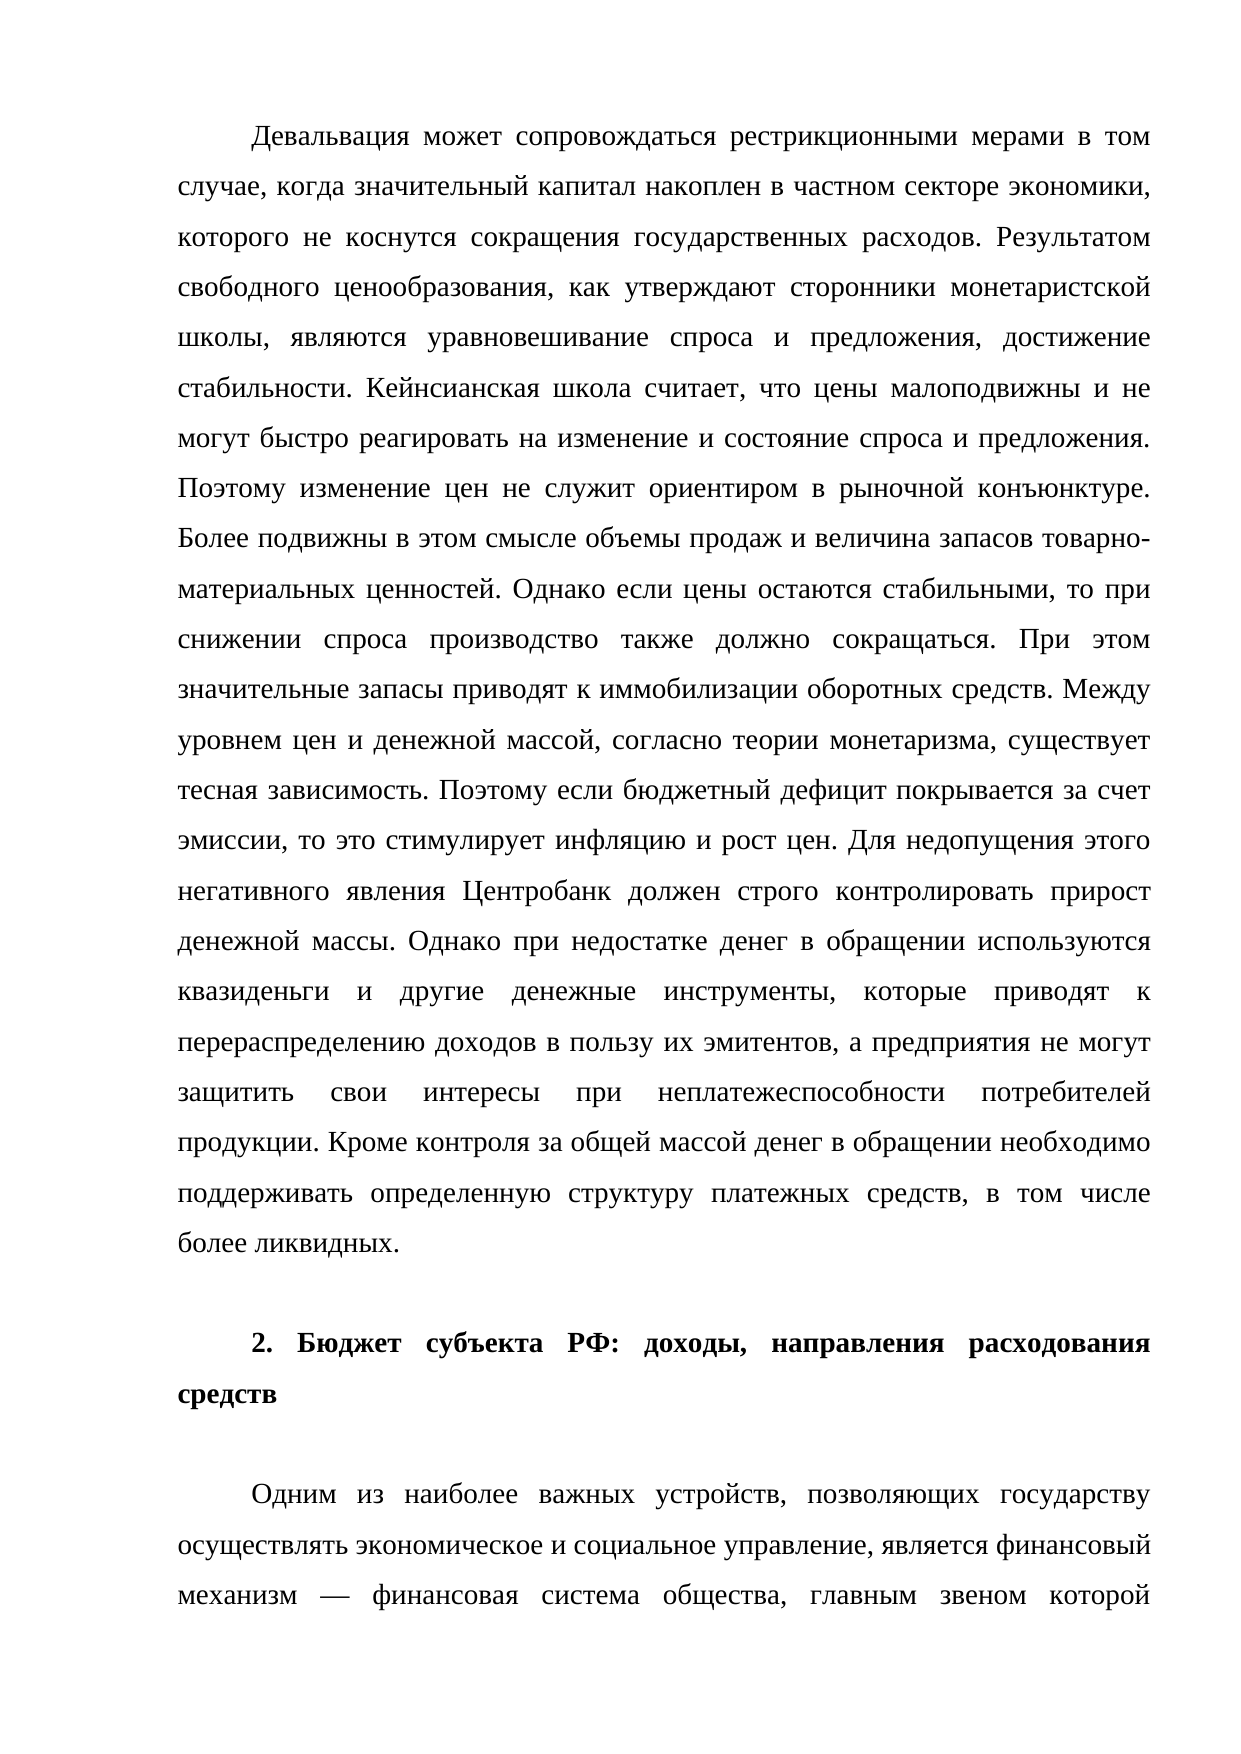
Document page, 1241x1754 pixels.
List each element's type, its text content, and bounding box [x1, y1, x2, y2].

text Девальвация может сопровождаться рестрикционными мерами в том случае, когда значительный капитал накоплен в частном секторе экономики, которого не коснутся сокращения государственных расходов. Результатом свободного ценообразования, как утверждают сторонники монетаристской школы, являются уравновешивание спроса и предложения, достижение стабильности. Кейнсианская школа считает, что цены малоподвижны и не могут быстро реагировать на изменение и состояние спроса и предложения. Поэтому изменение цен не служит ориентиром в рыночной конъюнктуре. Более подвижны в этом смысле объемы продаж и величина запасов товарно-материальных ценностей. Однако если цены остаются стабильными, то при снижении спроса производство также должно сокращаться. При этом значительные запасы приводят к иммобилизации оборотных средств. Между уровнем цен и денежной массой, согласно теории монетаризма, существует тесная зависимость. Поэтому если бюджетный дефицит покрывается за счет эмиссии, то это стимулирует инфляцию и рост цен. Для недопущения этого негативного явления Центробанк должен строго контролировать прирост денежной массы. Однако при недостатке денег в обращении используются квазиденьги и другие денежные инструменты, которые приводят к перераспределению доходов в пользу их эмитентов, а предприятия не могут защитить свои интересы при неплатежеспособности потребителей продукции. Кроме контроля за общей массой денег в обращении необходимо поддерживать определенную структуру платежных средств, в том числе более ликвидных. [177, 118, 1152, 1258]
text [177, 1477, 1152, 1611]
text 2. Бюджет субъекта РФ: доходы, направления расходования средств [177, 1326, 1152, 1409]
